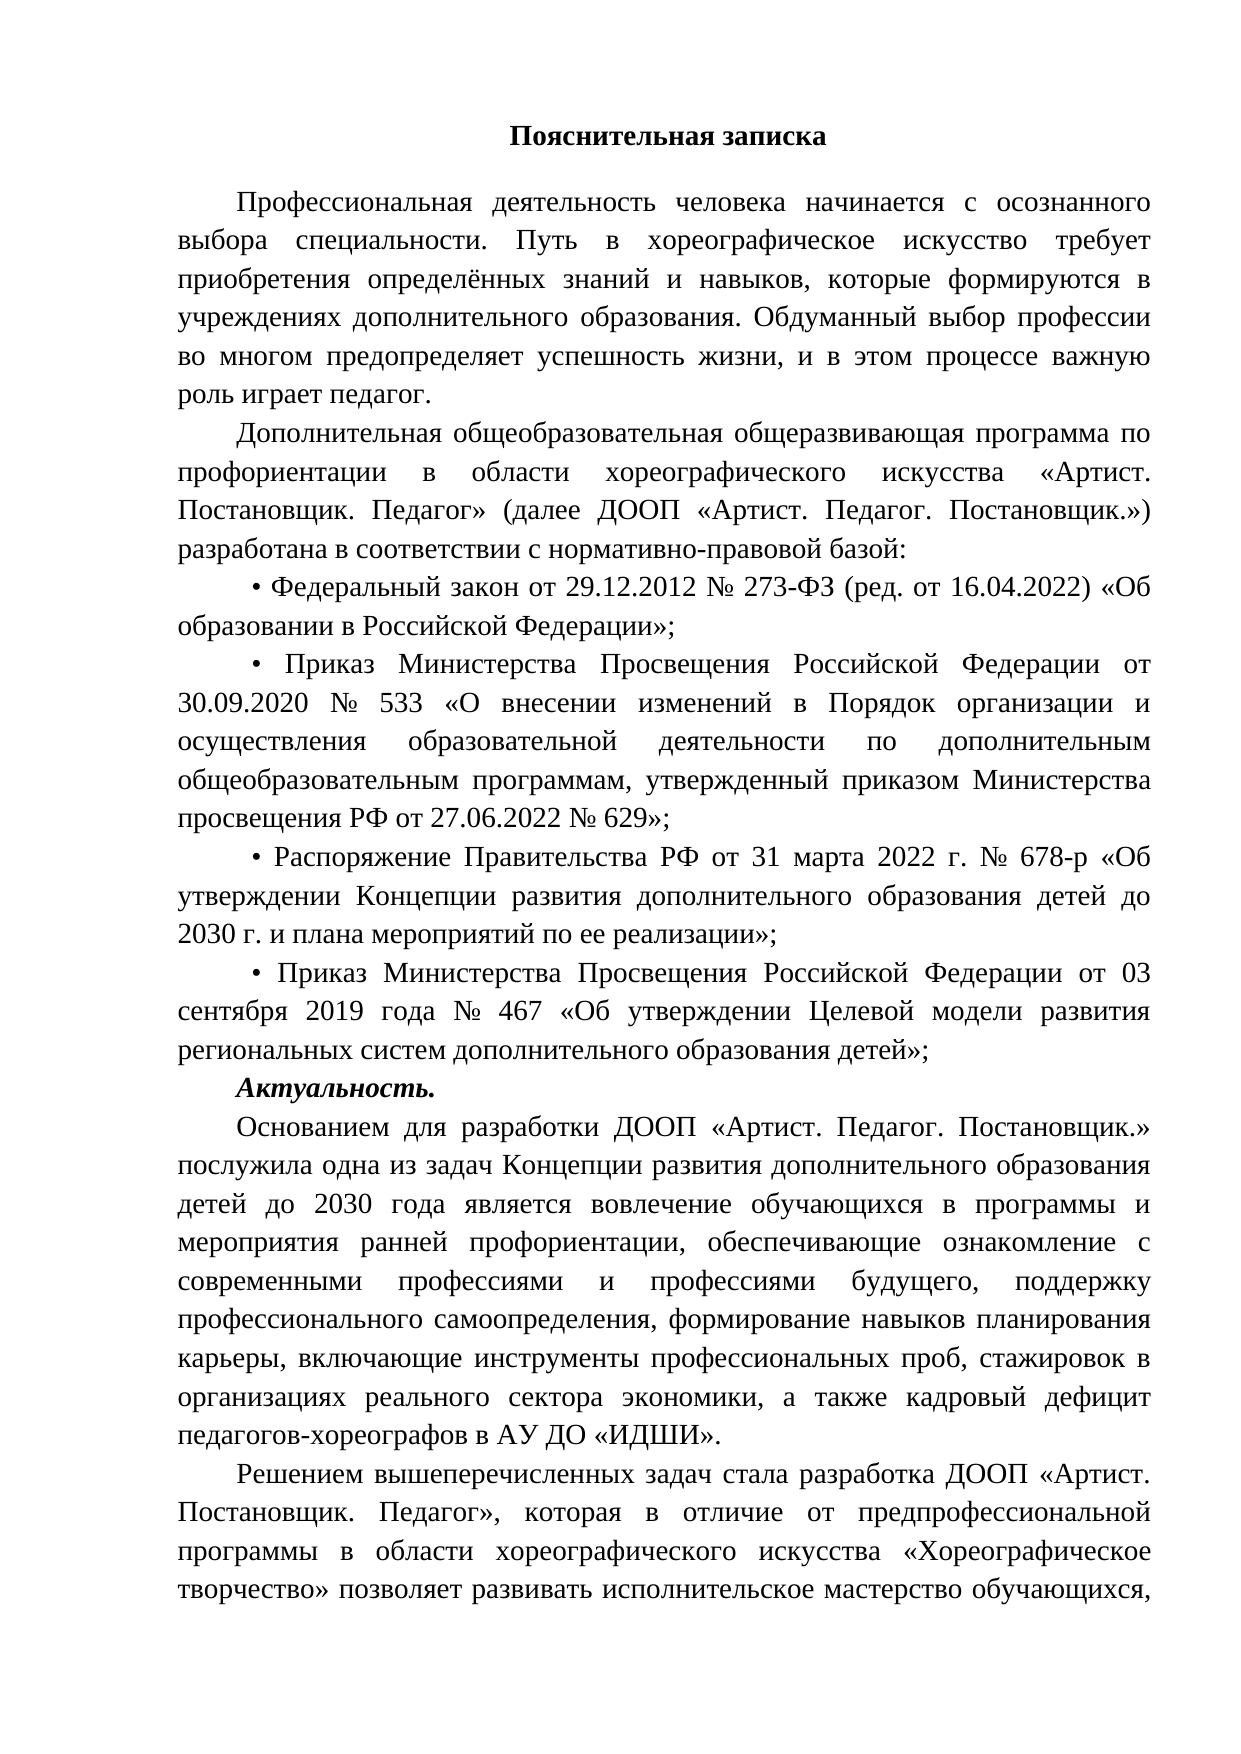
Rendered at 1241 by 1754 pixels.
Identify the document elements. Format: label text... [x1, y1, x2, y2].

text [177, 1456, 1152, 1605]
text Актуальность. [177, 1070, 1152, 1104]
text Дополнительная общеобразовательная общеразвивающая программа по профориентации в области хореографического искусства «Артист. Постановщик. Педагог» (далее ДООП «Артист. Педагог. Постановщик.») разработана в соответствии с нормативно-правовой базой: [177, 415, 1152, 564]
text Профессиональная деятельность человека начинается с осознанного выбора специальности. Путь в хореографическое искусство требует приобретения определённых знаний и навыков, которые формируются в учреждениях дополнительного образования. Обдуманный выбор профессии во многом предопределяет успешность жизни, и в этом процессе важную роль играет педагог. [177, 184, 1152, 410]
text • Приказ Министерства Просвещения Российской Федерации от 30.09.2020 № 533 «О внесении изменений в Порядок организации и осуществления образовательной деятельности по дополнительным общеобразовательным программам, утвержденный приказом Министерства просвещения РФ от 27.06.2022 № 629»; [177, 646, 1152, 834]
text • Федеральный закон от 29.12.2012 № 273-ФЗ (ред. от 16.04.2022) «Об образовании в Российской Федерации»; [177, 569, 1152, 641]
text • Приказ Министерства Просвещения Российской Федерации от 03 сентября 2019 года № 467 «Об утверждении Целевой модели развития региональных систем дополнительного образования детей»; [177, 955, 1152, 1065]
text Пояснительная записка [177, 118, 1152, 152]
text Основанием для разработки ДООП «Артист. Педагог. Постановщик.» послужила одна из задач Концепции развития дополнительного образования детей до 2030 года является вовлечение обучающихся в программы и мероприятия ранней профориентации, обеспечивающие ознакомление с современными профессиями и профессиями будущего, поддержку профессионального самоопределения, формирование навыков планирования карьеры, включающие инструменты профессиональных проб, стажировок в организациях реального сектора экономики, а также кадровый дефицит педагогов-хореографов в АУ ДО «ИДШИ». [177, 1109, 1152, 1451]
text • Распоряжение Правительства РФ от 31 марта 2022 г. № 678-р «Об утверждении Концепции развития дополнительного образования детей до 2030 г. и плана мероприятий по ее реализации»; [177, 839, 1152, 950]
